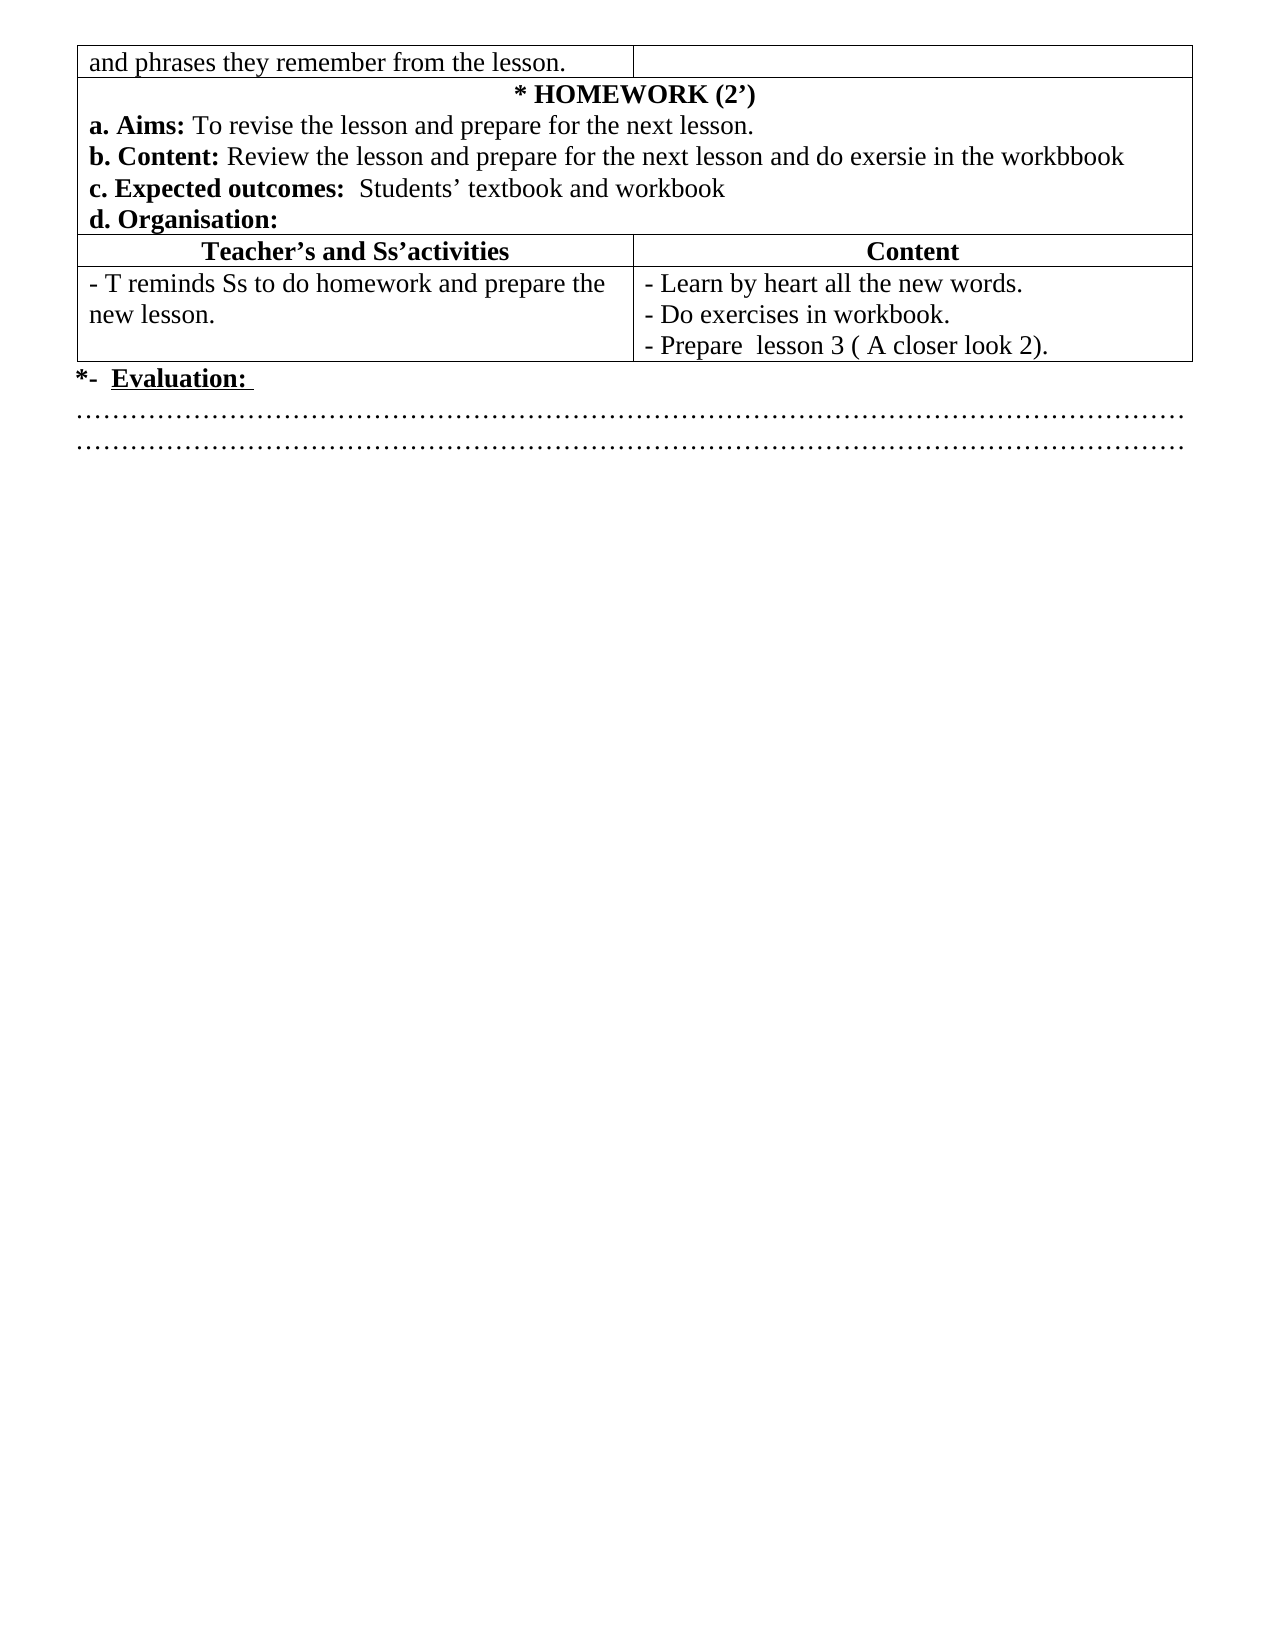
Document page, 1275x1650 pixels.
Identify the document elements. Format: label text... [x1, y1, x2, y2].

table_cell * HOMEWORK (2’) a. Aims: To revise the lesson and prepare for the next lesson. b. Content: Review the lesson and prepare for the next lesson and do exersie in the workbbook c. Expected outcomes: Students’ textbook and workbook d. Organisation: [78, 78, 1192, 234]
table_cell - Learn by heart all the new words. - Do exercises in workbook. - Prepare lesson 3 ( A closer look 2). [634, 267, 1192, 361]
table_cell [634, 46, 1192, 77]
table_cell - T reminds Ss to do homework and prepare the new lesson. [78, 267, 633, 361]
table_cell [78, 46, 633, 77]
text *- Evaluation: ………………………………………………………………………………………………………………………………………………………………………………………………………………………… [75, 362, 1200, 455]
table_cell Content [634, 235, 1192, 266]
table_cell Teacher’s and Ss’activities [78, 235, 633, 266]
